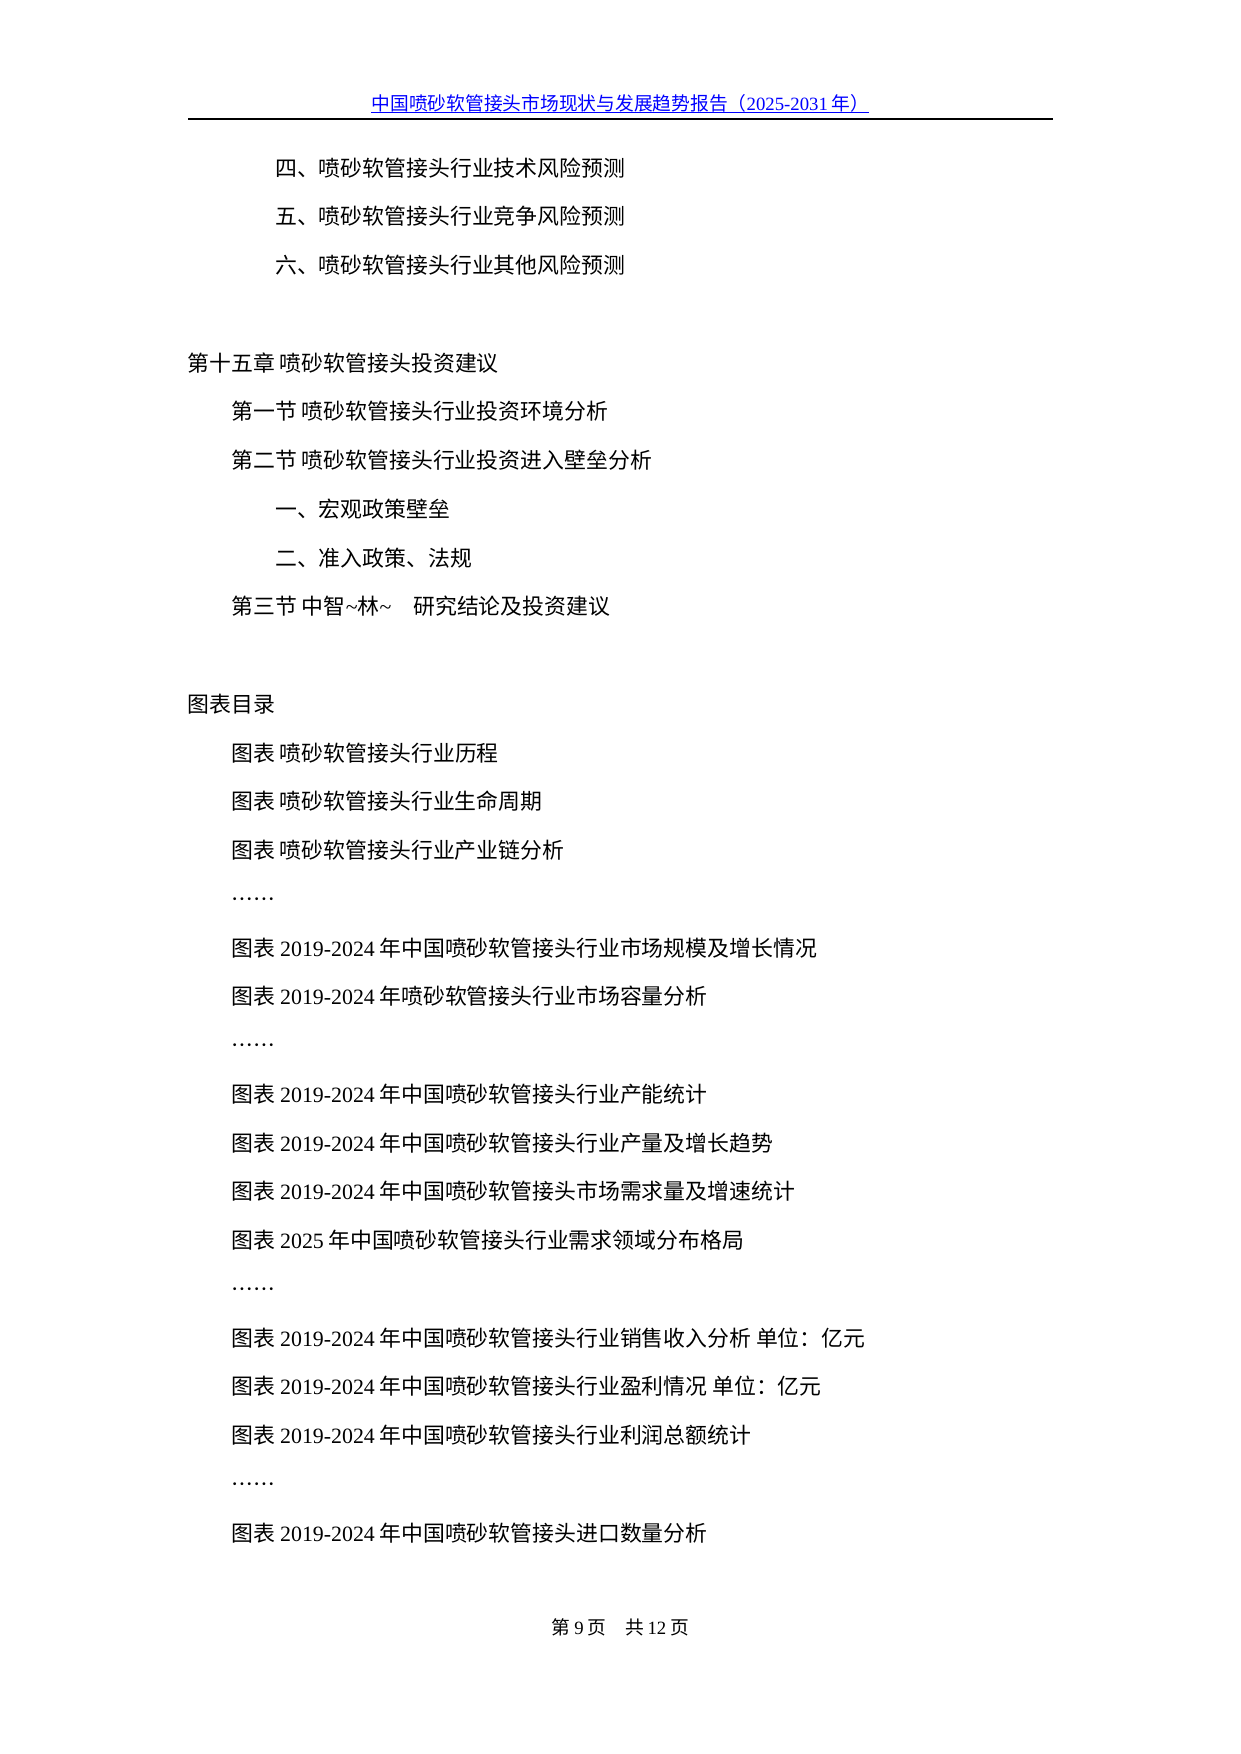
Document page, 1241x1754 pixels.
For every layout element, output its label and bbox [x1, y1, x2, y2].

text [187, 150, 1053, 1548]
